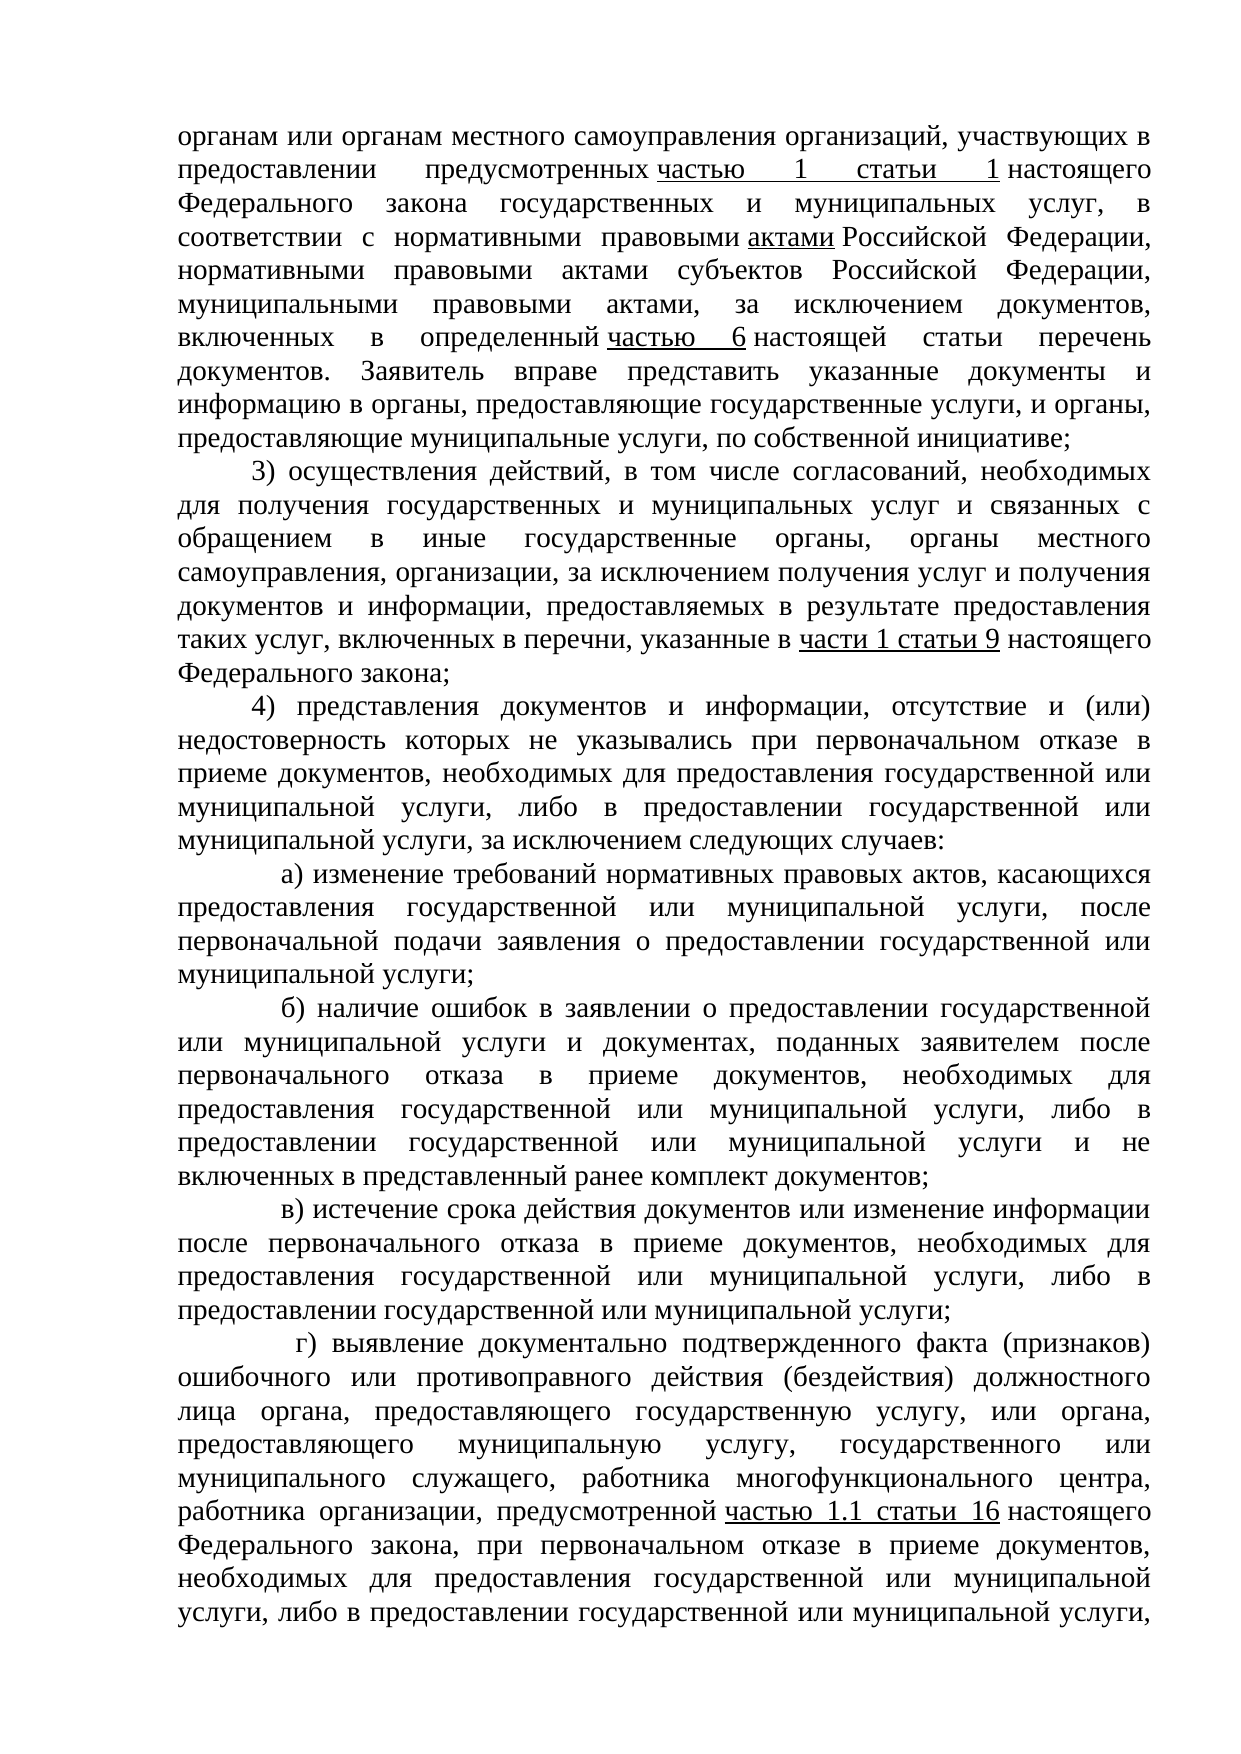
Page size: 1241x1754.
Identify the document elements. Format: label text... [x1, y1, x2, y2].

text б) наличие ошибок в заявлении о предоставлении государственной или муниципальной услуги и документах, поданных заявителем после первоначального отказа в приеме документов, необходимых для предоставления государственной или муниципальной услуги, либо в предоставлении государственной или муниципальной услуги и не включенных в представленный ранее комплект документов; [177, 990, 1152, 1191]
text в) истечение срока действия документов или изменение информации после первоначального отказа в приеме документов, необходимых для предоставления государственной или муниципальной услуги, либо в предоставлении государственной или муниципальной услуги; [177, 1191, 1152, 1326]
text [177, 1326, 1152, 1627]
text 4) представления документов и информации, отсутствие и (или) недостоверность которых не указывались при первоначальном отказе в приеме документов, необходимых для предоставления государственной или муниципальной услуги, либо в предоставлении государственной или муниципальной услуги, за исключением следующих случаев: [177, 688, 1152, 856]
text а) изменение требований нормативных правовых актов, касающихся предоставления государственной или муниципальной услуги, после первоначальной подачи заявления о предоставлении государственной или муниципальной услуги; [177, 856, 1152, 990]
text 3) осуществления действий, в том числе согласований, необходимых для получения государственных и муниципальных услуг и связанных с обращением в иные государственные органы, органы местного самоуправления, организации, за исключением получения услуг и получения документов и информации, предоставляемых в результате предоставления таких услуг, включенных в перечни, указанные в части 1 статьи 9 настоящего Федерального закона; [177, 453, 1152, 688]
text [177, 118, 1152, 453]
